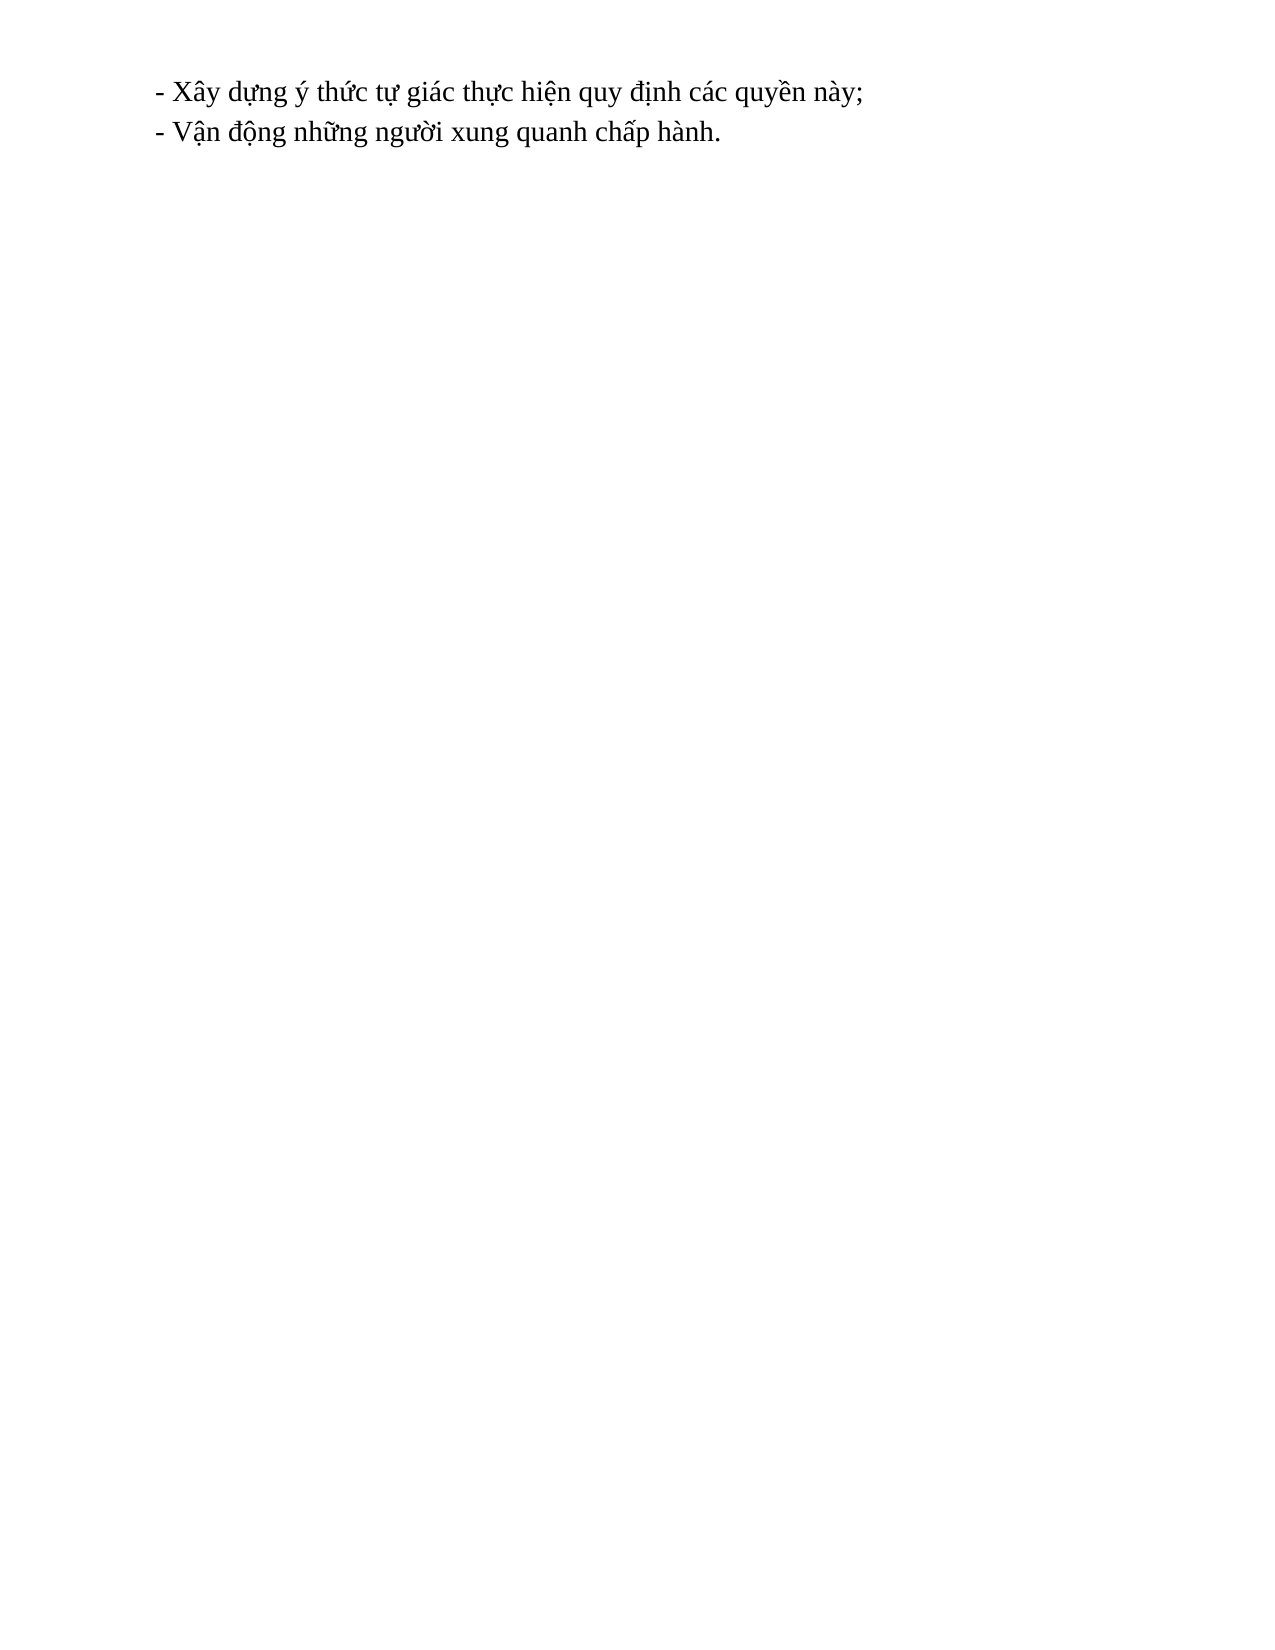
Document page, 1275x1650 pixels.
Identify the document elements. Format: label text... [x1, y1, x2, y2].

text - Vận động những người xung quanh chấp hành. [155, 114, 1191, 147]
text - Xây dựng ý thức tự giác thực hiện quy định các quyền này; [155, 74, 1191, 107]
